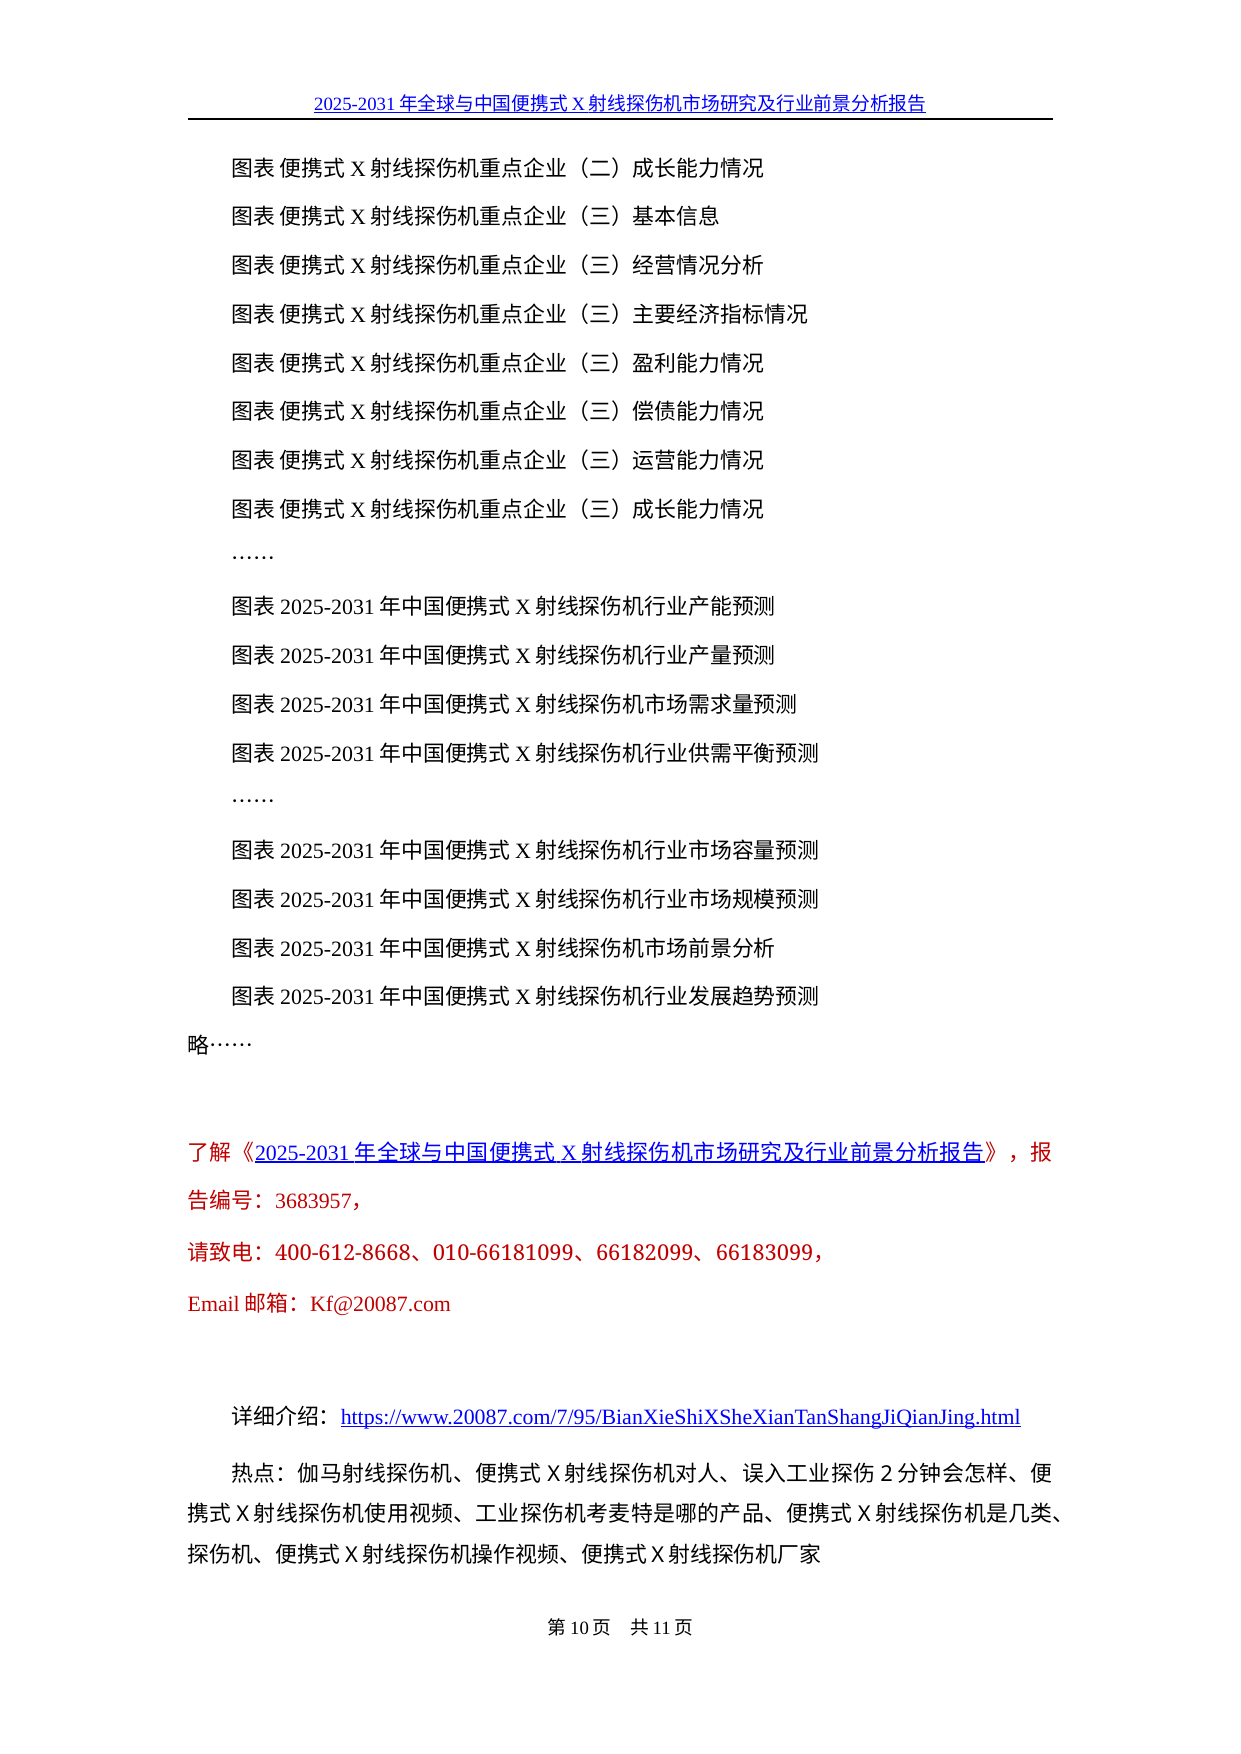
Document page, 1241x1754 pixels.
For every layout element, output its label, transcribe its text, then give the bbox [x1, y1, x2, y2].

text 详细介绍：https://www.20087.com/7/95/BianXieShiXSheXianTanShangJiQianJing.html [187, 1399, 1053, 1431]
text 请致电：400-612-8668、010-66181099、66182099、66183099， [187, 1234, 1053, 1267]
text 了解《2025-2031年全球与中国便携式X射线探伤机市场研究及行业前景分析报告》，报告编号：3683957， [187, 1134, 1053, 1215]
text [187, 150, 1053, 1060]
text 热点：伽马射线探伤机、便携式X射线探伤机对人、误入工业探伤2分钟会怎样、便携式X射线探伤机使用视频、工业探伤机考麦特是哪的产品、便携式X射线探伤机是几类、探伤机、便携式X射线探伤机操作视频、便携式X射线探伤机厂家 [187, 1456, 1053, 1569]
text Email邮箱：Kf@20087.com [187, 1286, 1053, 1318]
